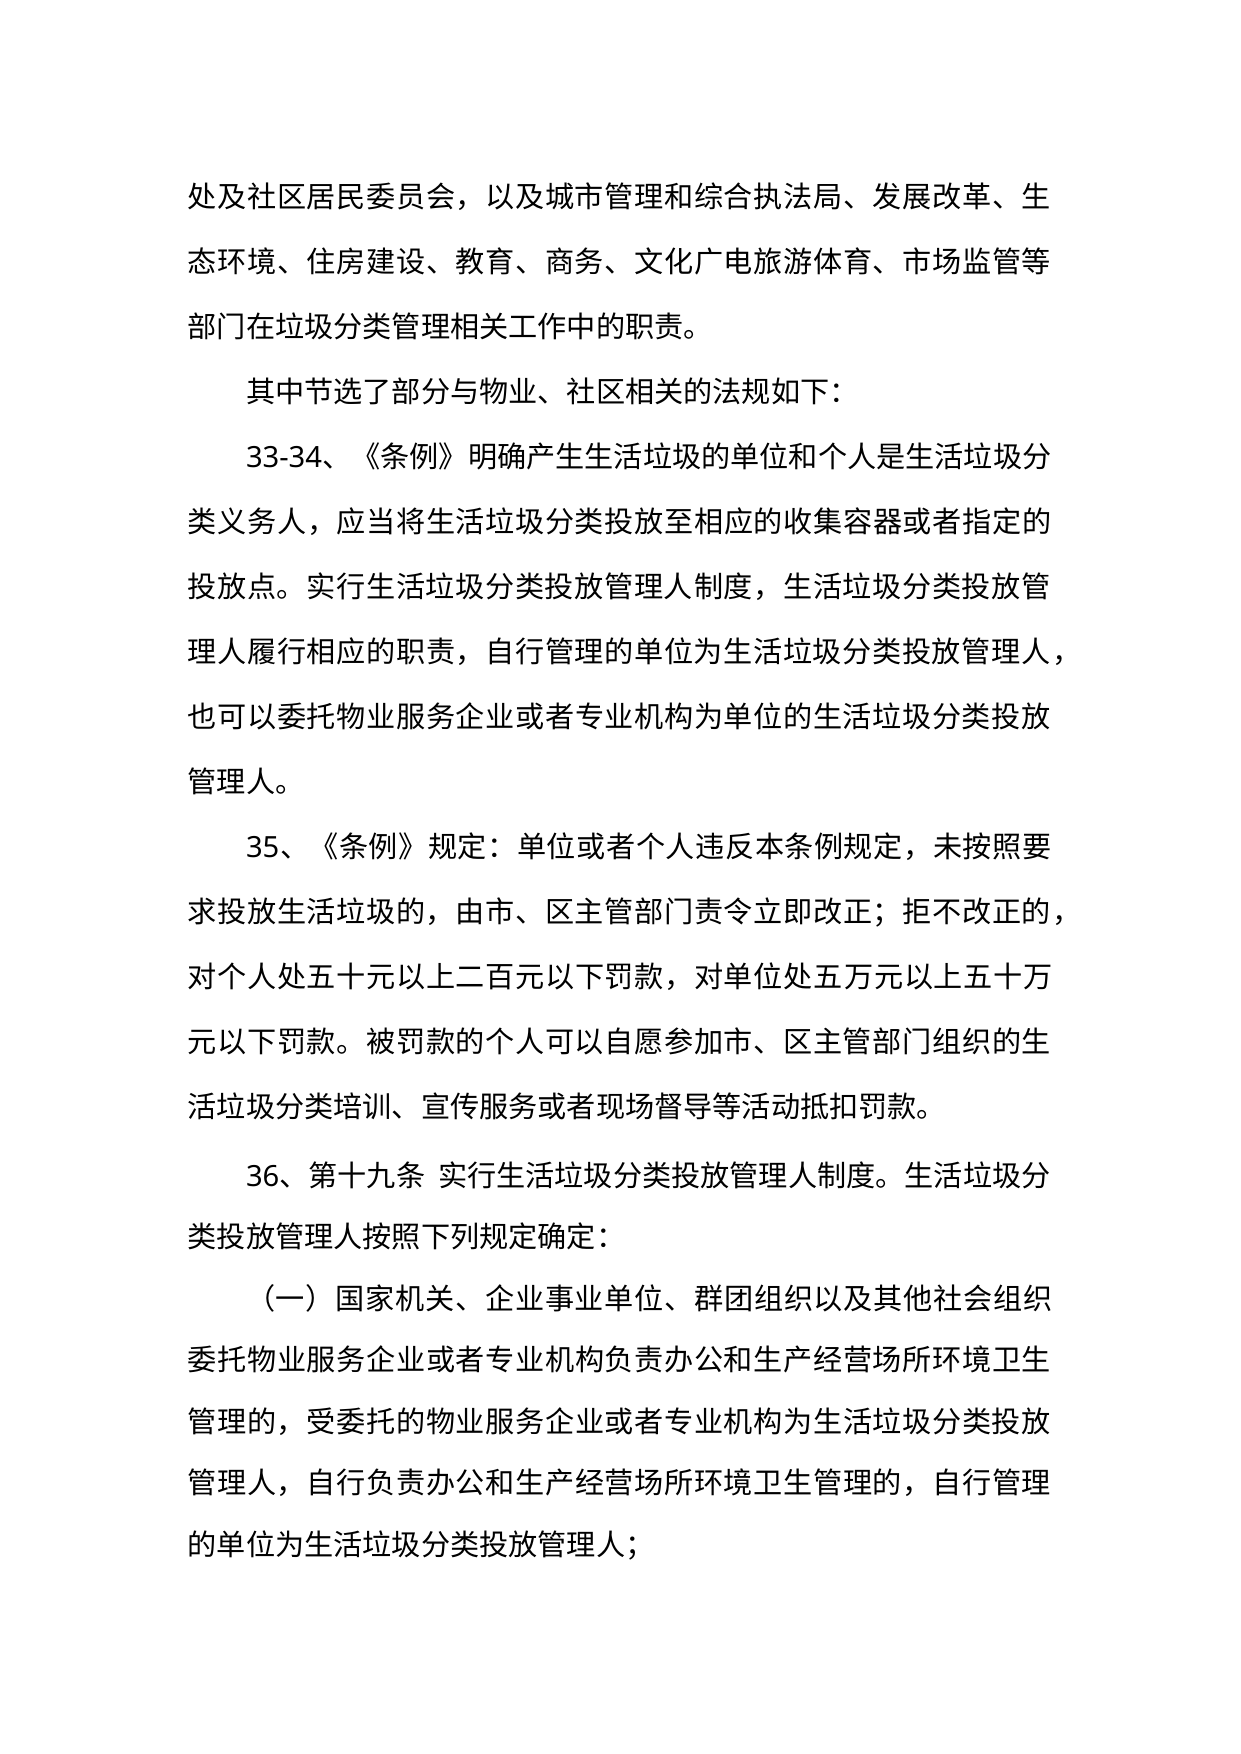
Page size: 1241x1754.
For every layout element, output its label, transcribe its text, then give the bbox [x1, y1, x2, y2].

text 其中节选了部分与物业、社区相关的法规如下： [187, 357, 1053, 422]
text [187, 162, 1053, 357]
text （一）国家机关、企业事业单位、群团组织以及其他社会组织委托物业服务企业或者专业机构负责办公和生产经营场所环境卫生管理的，受委托的物业服务企业或者专业机构为生活垃圾分类投放管理人，自行负责办公和生产经营场所环境卫生管理的，自行管理的单位为生活垃圾分类投放管理人； [187, 1260, 1053, 1567]
text 33-34、《条例》明确产生生活垃圾的单位和个人是生活垃圾分类义务人，应当将生活垃圾分类投放至相应的收集容器或者指定的投放点。实行生活垃圾分类投放管理人制度，生活垃圾分类投放管理人履行相应的职责，自行管理的单位为生活垃圾分类投放管理人，也可以委托物业服务企业或者专业机构为单位的生活垃圾分类投放管理人。 [187, 422, 1053, 812]
text 35、《条例》规定：单位或者个人违反本条例规定，未按照要求投放生活垃圾的，由市、区主管部门责令立即改正；拒不改正的，对个人处五十元以上二百元以下罚款，对单位处五万元以上五十万元以下罚款。被罚款的个人可以自愿参加市、区主管部门组织的生活垃圾分类培训、宣传服务或者现场督导等活动抵扣罚款。 [187, 812, 1053, 1137]
text 36、第十九条 实行生活垃圾分类投放管理人制度。生活垃圾分类投放管理人按照下列规定确定： [187, 1137, 1053, 1260]
